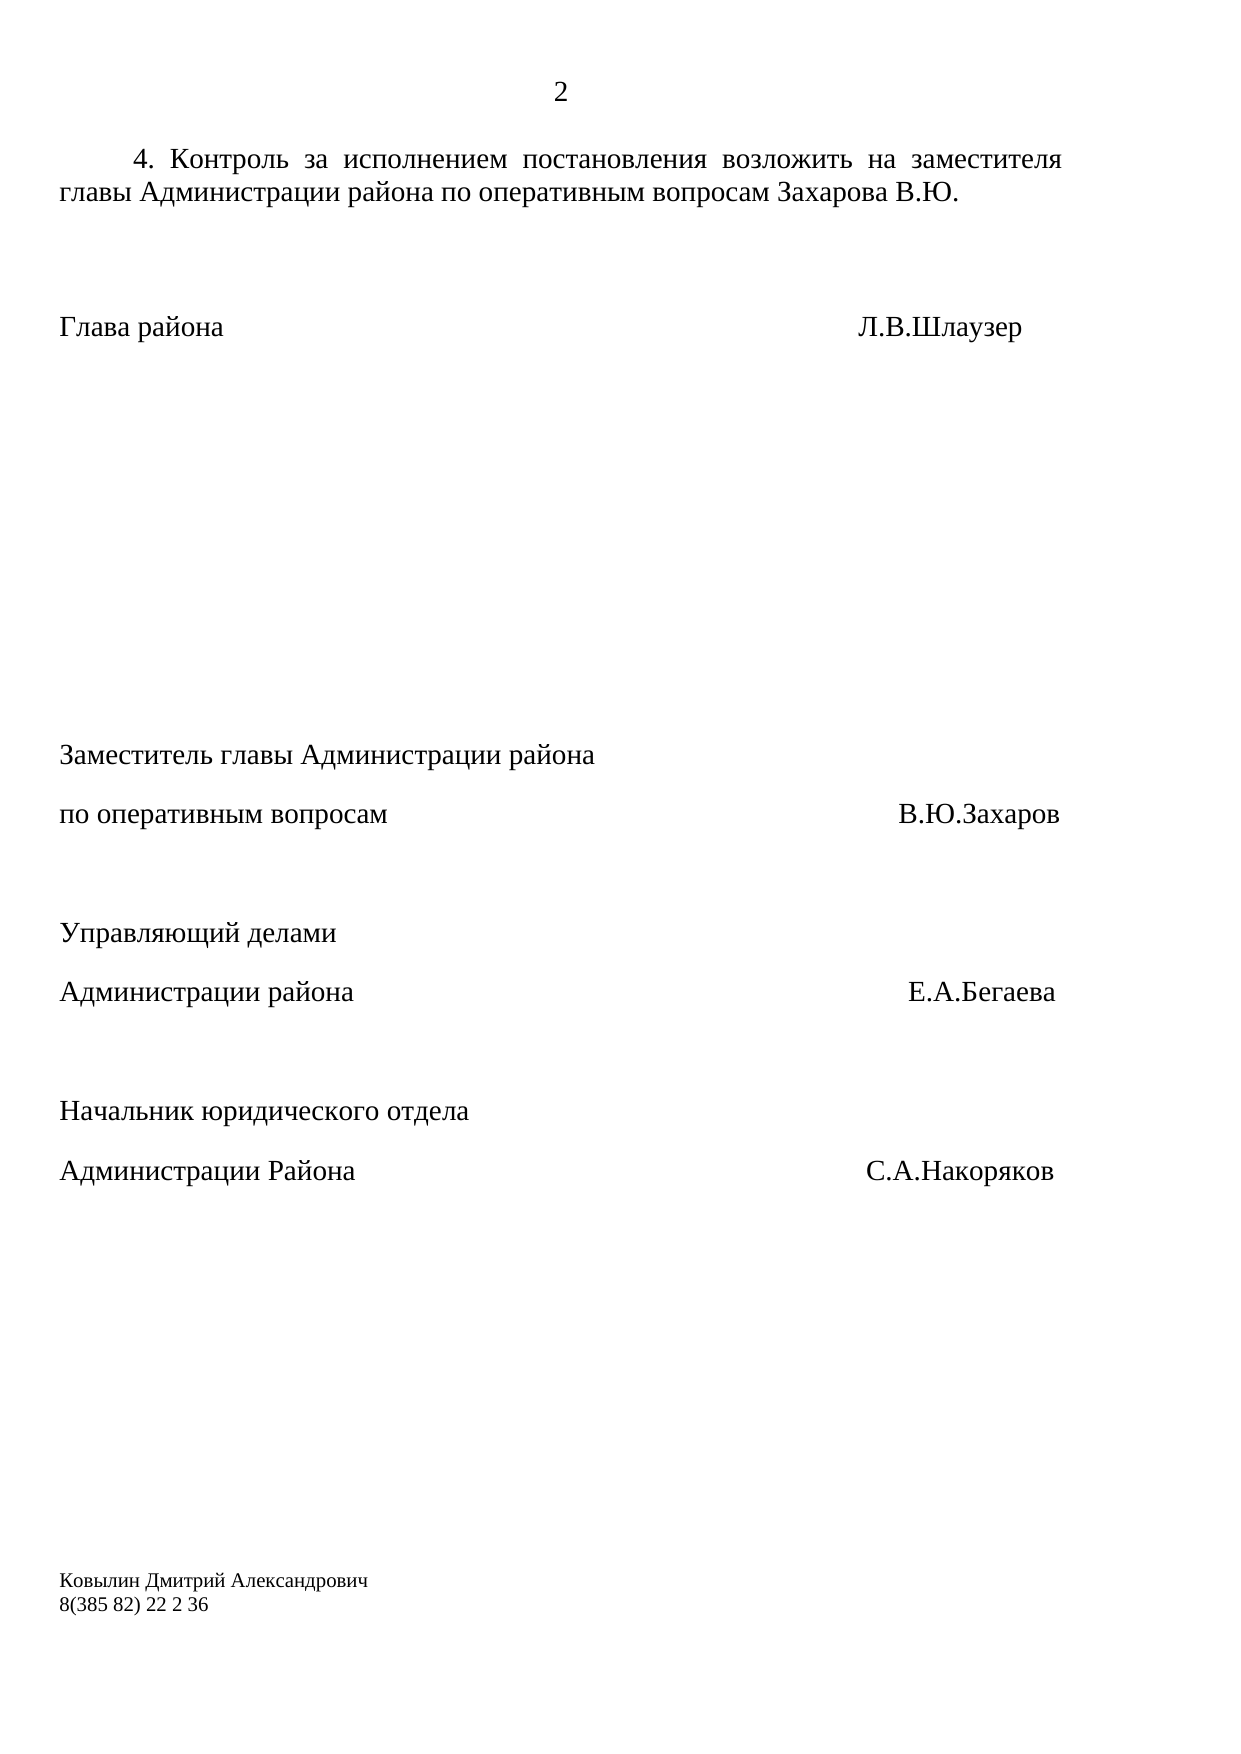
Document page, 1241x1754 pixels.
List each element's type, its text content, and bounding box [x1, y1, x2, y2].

text по оперативным вопросам В.Ю.Захаров [59, 796, 1063, 830]
text 4. Контроль за исполнением постановления возложить на заместителя главы Администрации района по оперативным вопросам Захарова В.Ю. [59, 141, 1063, 208]
text Администрации Района С.А.Накоряков [59, 1153, 1063, 1186]
text Начальник юридического отдела [59, 1093, 1063, 1127]
text Заместитель главы Администрации района [59, 737, 1063, 771]
text Администрации района Е.А.Бегаева [59, 974, 1063, 1008]
text 8(385 82) 22 2 36 [59, 1592, 1063, 1616]
text Глава района Л.В.Шлаузер [59, 309, 1063, 342]
text Управляющий делами [59, 915, 1152, 949]
text Ковылин Дмитрий Александрович [59, 1568, 1063, 1592]
